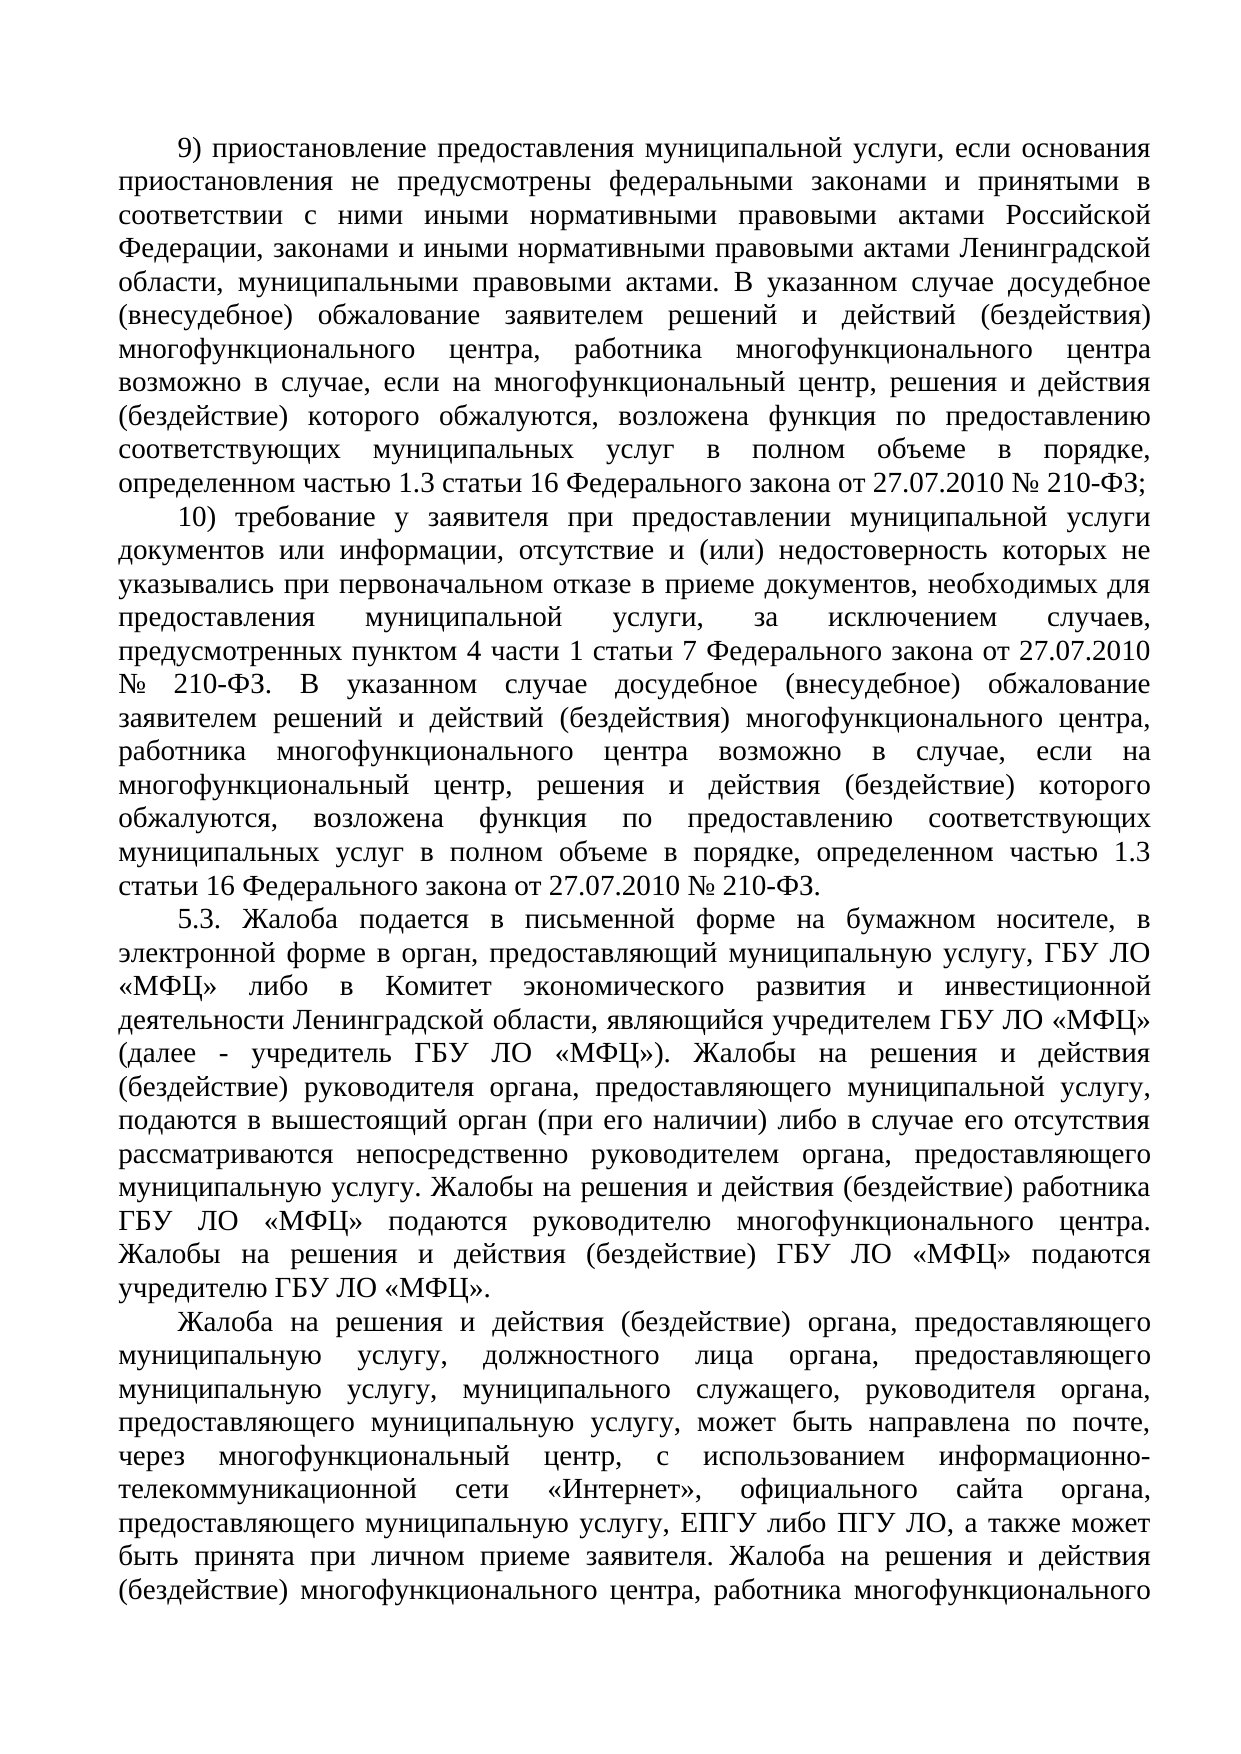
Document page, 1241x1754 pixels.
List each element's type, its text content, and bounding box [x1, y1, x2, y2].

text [118, 1304, 1152, 1606]
text 9) приостановление предоставления муниципальной услуги, если основания приостановления не предусмотрены федеральными законами и принятыми в соответствии с ними иными нормативными правовыми актами Российской Федерации, законами и иными нормативными правовыми актами Ленинградской области, муниципальными правовыми актами. В указанном случае досудебное (внесудебное) обжалование заявителем решений и действий (бездействия) многофункционального центра, работника многофункционального центра возможно в случае, если на многофункциональный центр, решения и действия (бездействие) которого обжалуются, возложена функция по предоставлению соответствующих муниципальных услуг в полном объеме в порядке, определенном частью 1.3 статьи 16 Федерального закона от 27.07.2010 № 210-ФЗ; [118, 130, 1152, 499]
text 10) требование у заявителя при предоставлении муниципальной услуги документов или информации, отсутствие и (или) недостоверность которых не указывались при первоначальном отказе в приеме документов, необходимых для предоставления муниципальной услуги, за исключением случаев, предусмотренных пунктом 4 части 1 статьи 7 Федерального закона от 27.07.2010 № 210-ФЗ. В указанном случае досудебное (внесудебное) обжалование заявителем решений и действий (бездействия) многофункционального центра, работника многофункционального центра возможно в случае, если на многофункциональный центр, решения и действия (бездействие) которого обжалуются, возложена функция по предоставлению соответствующих муниципальных услуг в полном объеме в порядке, определенном частью 1.3 статьи 16 Федерального закона от 27.07.2010 № 210-ФЗ. [118, 499, 1152, 901]
text 5.3. Жалоба подается в письменной форме на бумажном носителе, в электронной форме в орган, предоставляющий муниципальную услугу, ГБУ ЛО «МФЦ» либо в Комитет экономического развития и инвестиционной деятельности Ленинградской области, являющийся учредителем ГБУ ЛО «МФЦ» (далее - учредитель ГБУ ЛО «МФЦ»). Жалобы на решения и действия (бездействие) руководителя органа, предоставляющего муниципальной услугу, подаются в вышестоящий орган (при его наличии) либо в случае его отсутствия рассматриваются непосредственно руководителем органа, предоставляющего муниципальную услугу. Жалобы на решения и действия (бездействие) работника ГБУ ЛО «МФЦ» подаются руководителю многофункционального центра. Жалобы на решения и действия (бездействие) ГБУ ЛО «МФЦ» подаются учредителю ГБУ ЛО «МФЦ». [118, 901, 1152, 1304]
